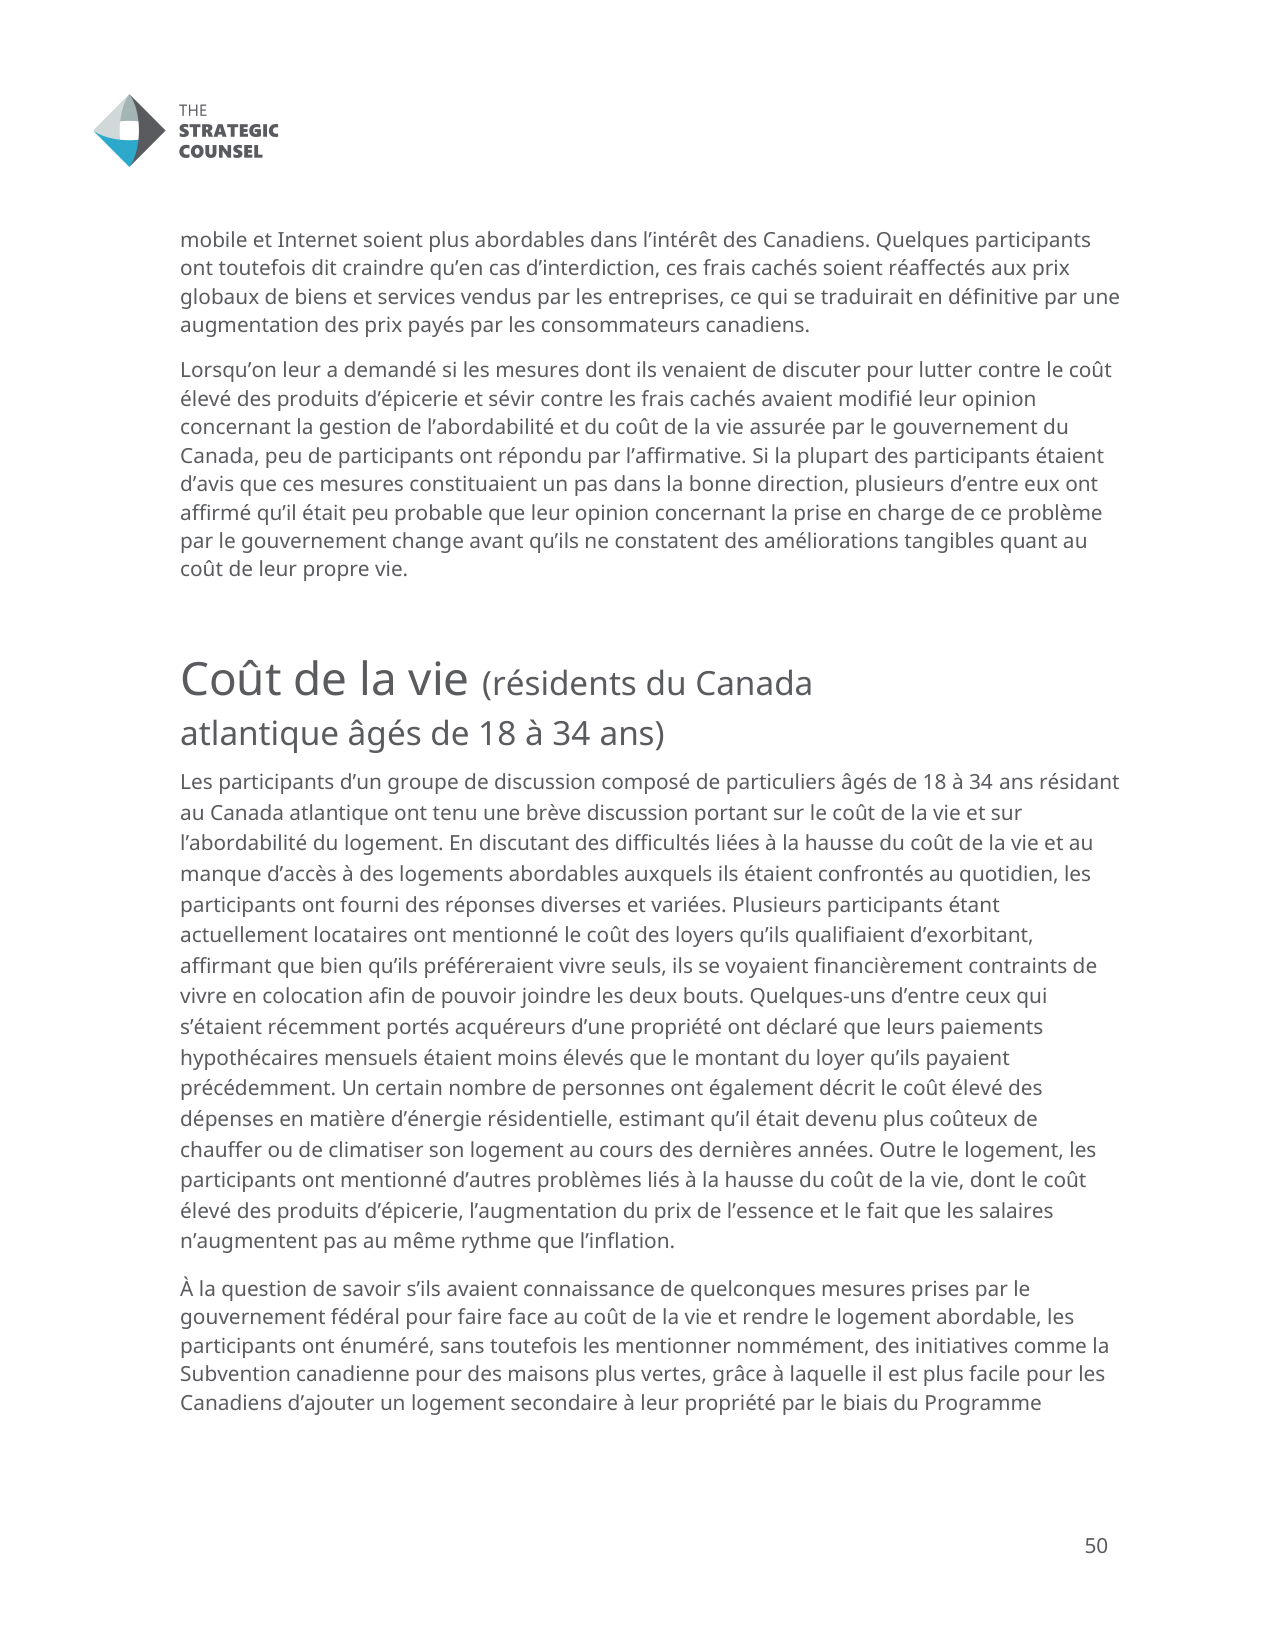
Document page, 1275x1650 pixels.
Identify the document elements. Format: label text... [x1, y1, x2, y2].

picture [93, 94, 279, 167]
text Lorsqu’on leur a demandé si les mesures dont ils venaient de discuter pour lutter contre le coût élevé des produits d’épicerie et sévir contre les frais cachés avaient modifié leur opinion concernant la gestion de l’abordabilité et du coût de la vie assurée par le gouvernement du Canada, peu de participants ont répondu par l’affirmative. Si la plupart des participants étaient d’avis que ces mesures constituaient un pas dans la bonne direction, plusieurs d’entre eux ont affirmé qu’il était peu probable que leur opinion concernant la prise en charge de ce problème par le gouvernement change avant qu’ils ne constatent des améliorations tangibles quant au coût de leur propre vie. [180, 355, 1125, 583]
text Les participants d’un groupe de discussion composé de particuliers âgés de 18 à 34 ans résidant au Canada atlantique ont tenu une brève discussion portant sur le coût de la vie et sur l’abordabilité du logement. En discutant des difficultés liées à la hausse du coût de la vie et au manque d’accès à des logements abordables auxquels ils étaient confrontés au quotidien, les participants ont fourni des réponses diverses et variées. Plusieurs participants étant actuellement locataires ont mentionné le coût des loyers qu’ils qualifiaient d’exorbitant, affirmant que bien qu’ils préféreraient vivre seuls, ils se voyaient financièrement contraints de vivre en colocation afin de pouvoir joindre les deux bouts. Quelques-uns d’entre ceux qui s’étaient récemment portés acquéreurs d’une propriété ont déclaré que leurs paiements hypothécaires mensuels étaient moins élevés que le montant du loyer qu’ils payaient précédemment. Un certain nombre de personnes ont également décrit le coût élevé des dépenses en matière d’énergie résidentielle, estimant qu’il était devenu plus coûteux de chauffer ou de climatiser son logement au cours des dernières années. Outre le logement, les participants ont mentionné d’autres problèmes liés à la hausse du coût de la vie, dont le coût élevé des produits d’épicerie, l’augmentation du prix de l’essence et le fait que les salaires n’augmentent pas au même rythme que l’inflation. [180, 767, 1125, 1255]
subtitle Coût de la vie (résidents du Canada atlantique âgés de 18 à 34 ans) [180, 647, 930, 755]
